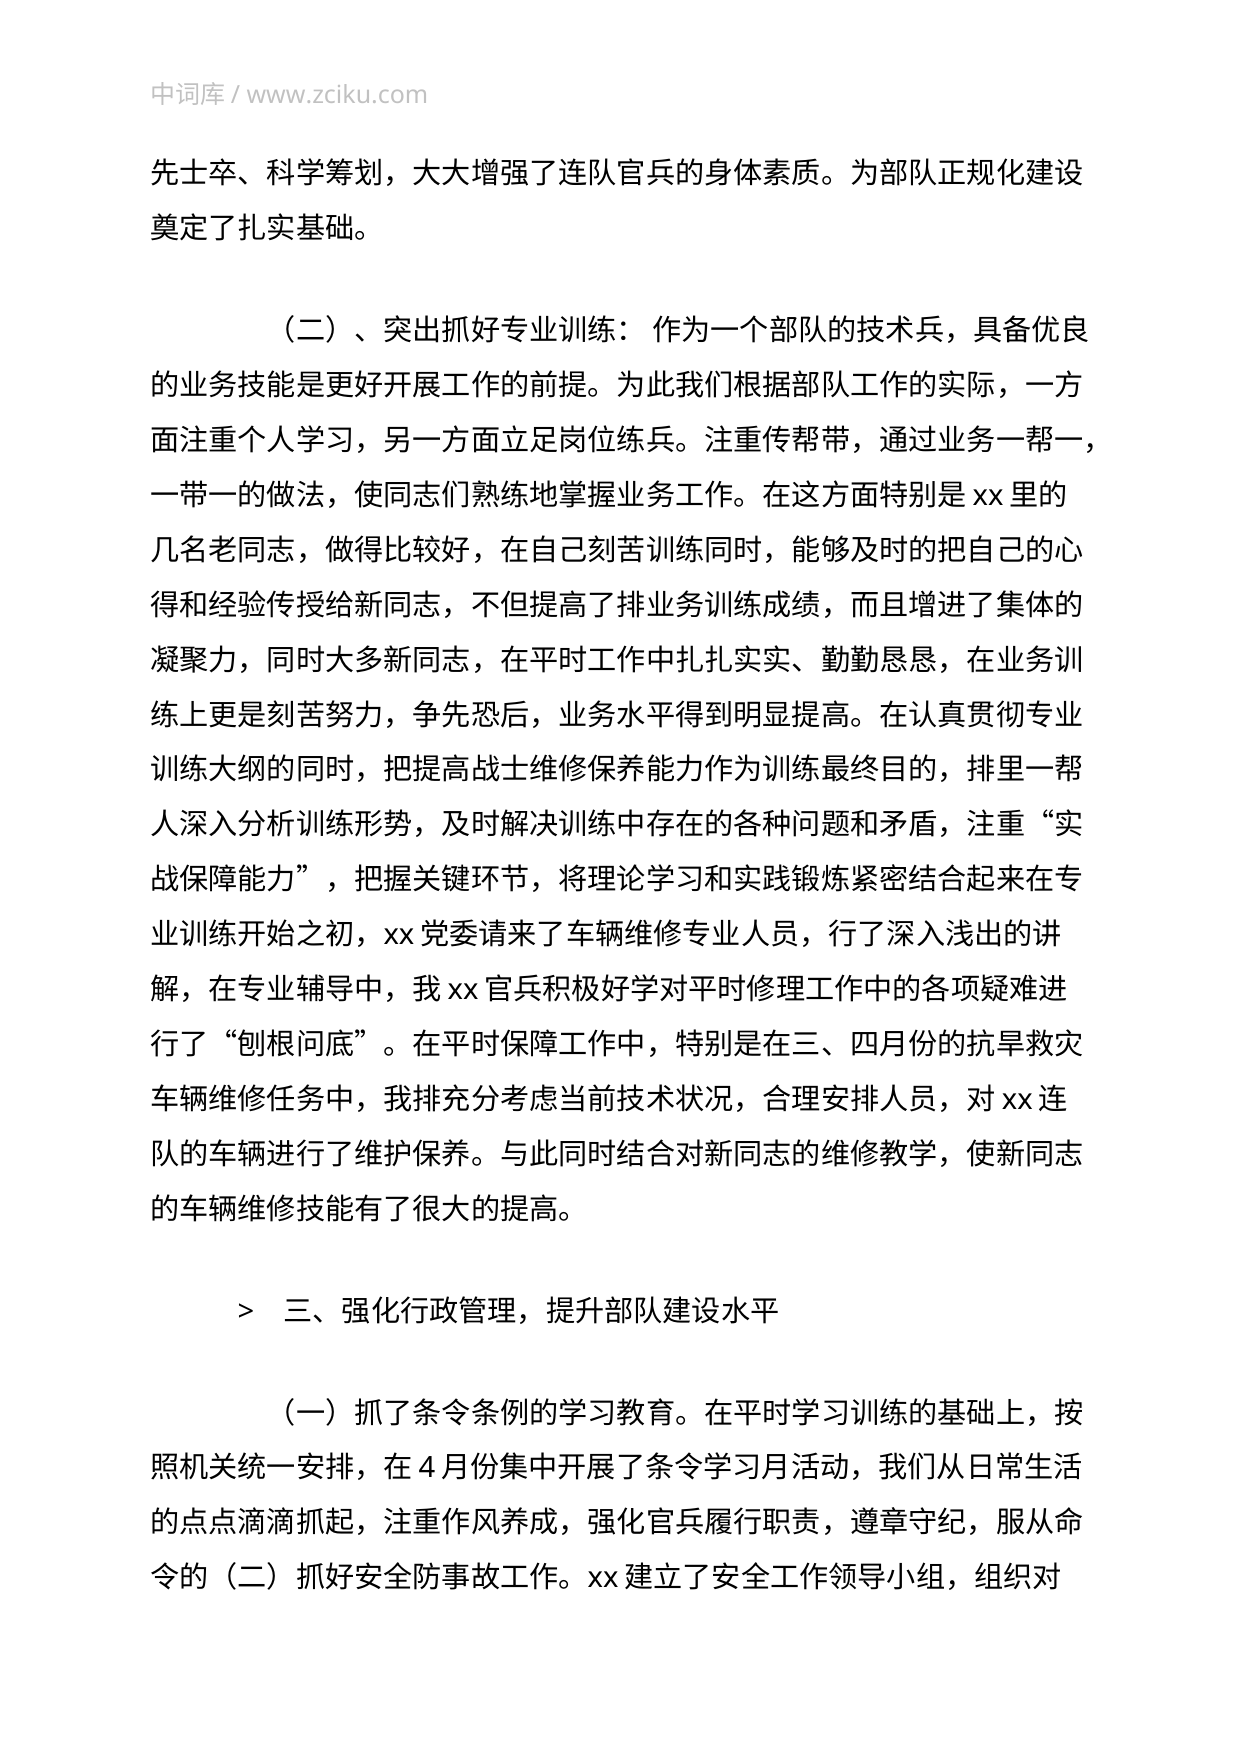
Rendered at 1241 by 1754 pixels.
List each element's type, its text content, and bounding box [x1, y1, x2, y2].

text > 三、强化行政管理，提升部队建设水平 [150, 1287, 1090, 1329]
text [150, 150, 1090, 247]
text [150, 1389, 1090, 1596]
text （二）、突出抓好专业训练： 作为一个部队的技术兵，具备优良的业务技能是更好开展工作的前提。为此我们根据部队工作的实际，一方面注重个人学习，另一方面立足岗位练兵。注重传帮带，通过业务一帮一，一带一的做法，使同志们熟练地掌握业务工作。在这方面特别是xx里的几名老同志，做得比较好，在自己刻苦训练同时，能够及时的把自己的心得和经验传授给新同志，不但提高了排业务训练成绩，而且增进了集体的凝聚力，同时大多新同志，在平时工作中扎扎实实、勤勤恳恳，在业务训练上更是刻苦努力，争先恐后，业务水平得到明显提高。在认真贯彻专业训练大纲的同时，把提高战士维修保养能力作为训练最终目的，排里一帮人深入分析训练形势，及时解决训练中存在的各种问题和矛盾，注重“实战保障能力”，把握关键环节，将理论学习和实践锻炼紧密结合起来在专业训练开始之初，xx党委请来了车辆维修专业人员，行了深入浅出的讲解，在专业辅导中，我xx官兵积极好学对平时修理工作中的各项疑难进行了“刨根问底”。在平时保障工作中，特别是在三、四月份的抗旱救灾车辆维修任务中，我排充分考虑当前技术状况，合理安排人员，对xx连队的车辆进行了维护保养。与此同时结合对新同志的维修教学，使新同志的车辆维修技能有了很大的提高。 [150, 307, 1090, 1228]
